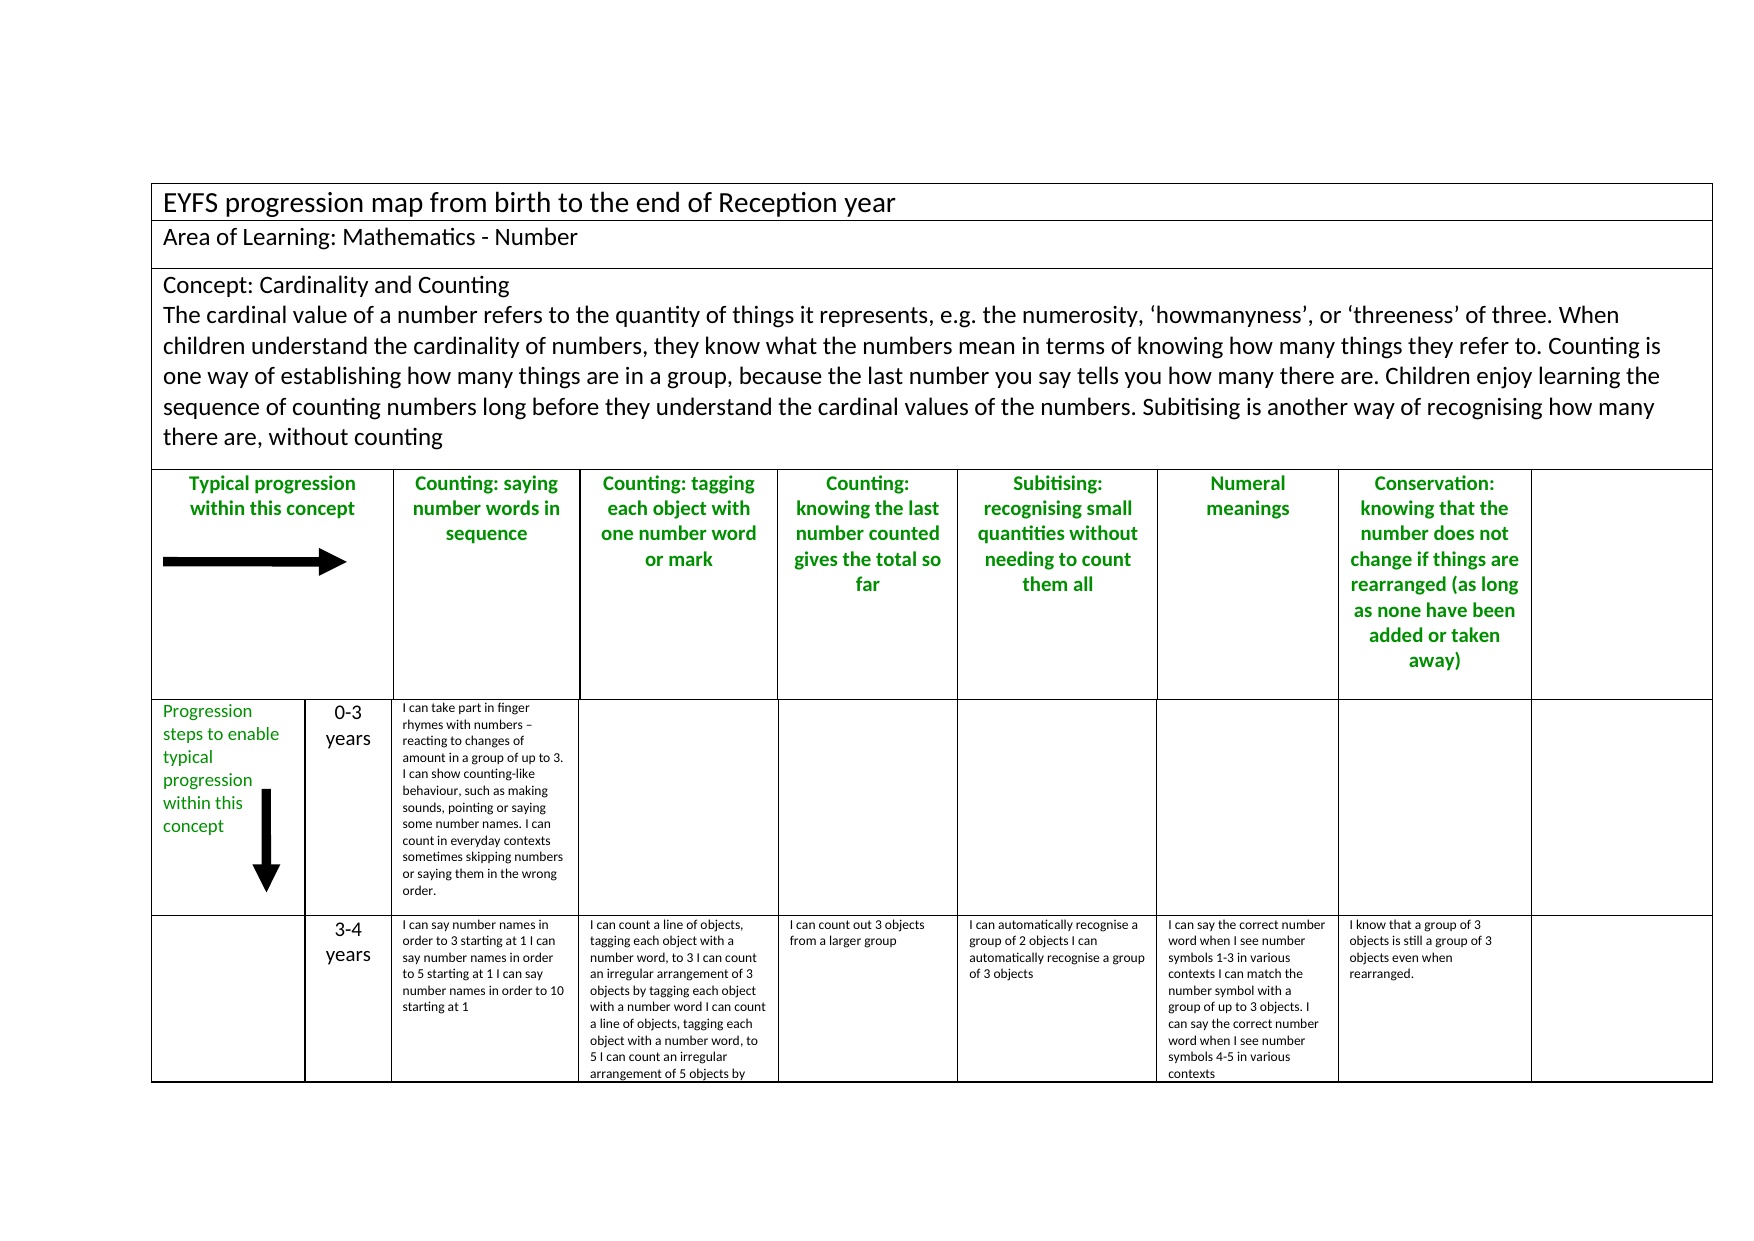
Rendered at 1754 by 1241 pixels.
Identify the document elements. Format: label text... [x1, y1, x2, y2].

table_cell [1157, 916, 1338, 1081]
table_cell Counting: saying number words in sequence [394, 470, 579, 698]
table_cell [1532, 916, 1712, 1081]
table_cell [1339, 700, 1531, 915]
table_cell Concept: Cardinality and Counting The cardinal value of a number refers to the quantity of things it represents, e.g. the numerosity, ‘howmanyness’, or ‘threeness’ of three. When children understand the cardinality of numbers, they know what the numbers mean in terms of knowing how many things they refer to. Counting is one way of establishing how many things are in a group, because the last number you say tells you how many there are. Children enjoy learning the sequence of counting numbers long before they understand the cardinal values of the numbers. Subitising is another way of recognising how many there are, without counting [152, 269, 1712, 469]
table_cell 3-4 years [306, 916, 391, 1081]
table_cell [958, 916, 1156, 1081]
table_cell [1157, 700, 1338, 915]
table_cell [779, 916, 957, 1081]
table_cell Subitising: recognising small quantities without needing to count them all [958, 470, 1157, 698]
table_cell [1532, 470, 1712, 698]
table_header EYFS progression map from birth to the end of Reception year [152, 184, 1712, 220]
table_cell [152, 916, 304, 1081]
table_cell Conservation: knowing that the number does not change if things are rearranged (as long as none have been added or taken away) [1339, 470, 1531, 698]
table_cell 0-3 years [306, 700, 391, 915]
table_cell Counting: knowing the last number counted gives the total so far [778, 470, 957, 698]
table_cell [779, 700, 957, 915]
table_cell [1339, 916, 1531, 1081]
table_cell [958, 700, 1156, 915]
table_cell Counting: tagging each object with one number word or mark [581, 470, 777, 698]
table_cell Numeral meanings [1158, 470, 1338, 698]
table_cell Area of Learning: Mathematics - Number [152, 221, 1712, 268]
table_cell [579, 916, 778, 1081]
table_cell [392, 916, 578, 1081]
table_cell [579, 700, 778, 915]
table_cell Typical progression within this concept [152, 470, 393, 698]
table_cell I can take part in finger rhymes with numbers – reacting to changes of amount in a group of up to 3. I can show counting-like behaviour, such as making sounds, pointing or saying some number names. I can count in everyday contexts sometimes skipping numbers or saying them in the wrong order. [392, 700, 578, 915]
table_cell Progression steps to enable typical progression within this concept [152, 700, 304, 915]
table_cell [1532, 700, 1712, 915]
